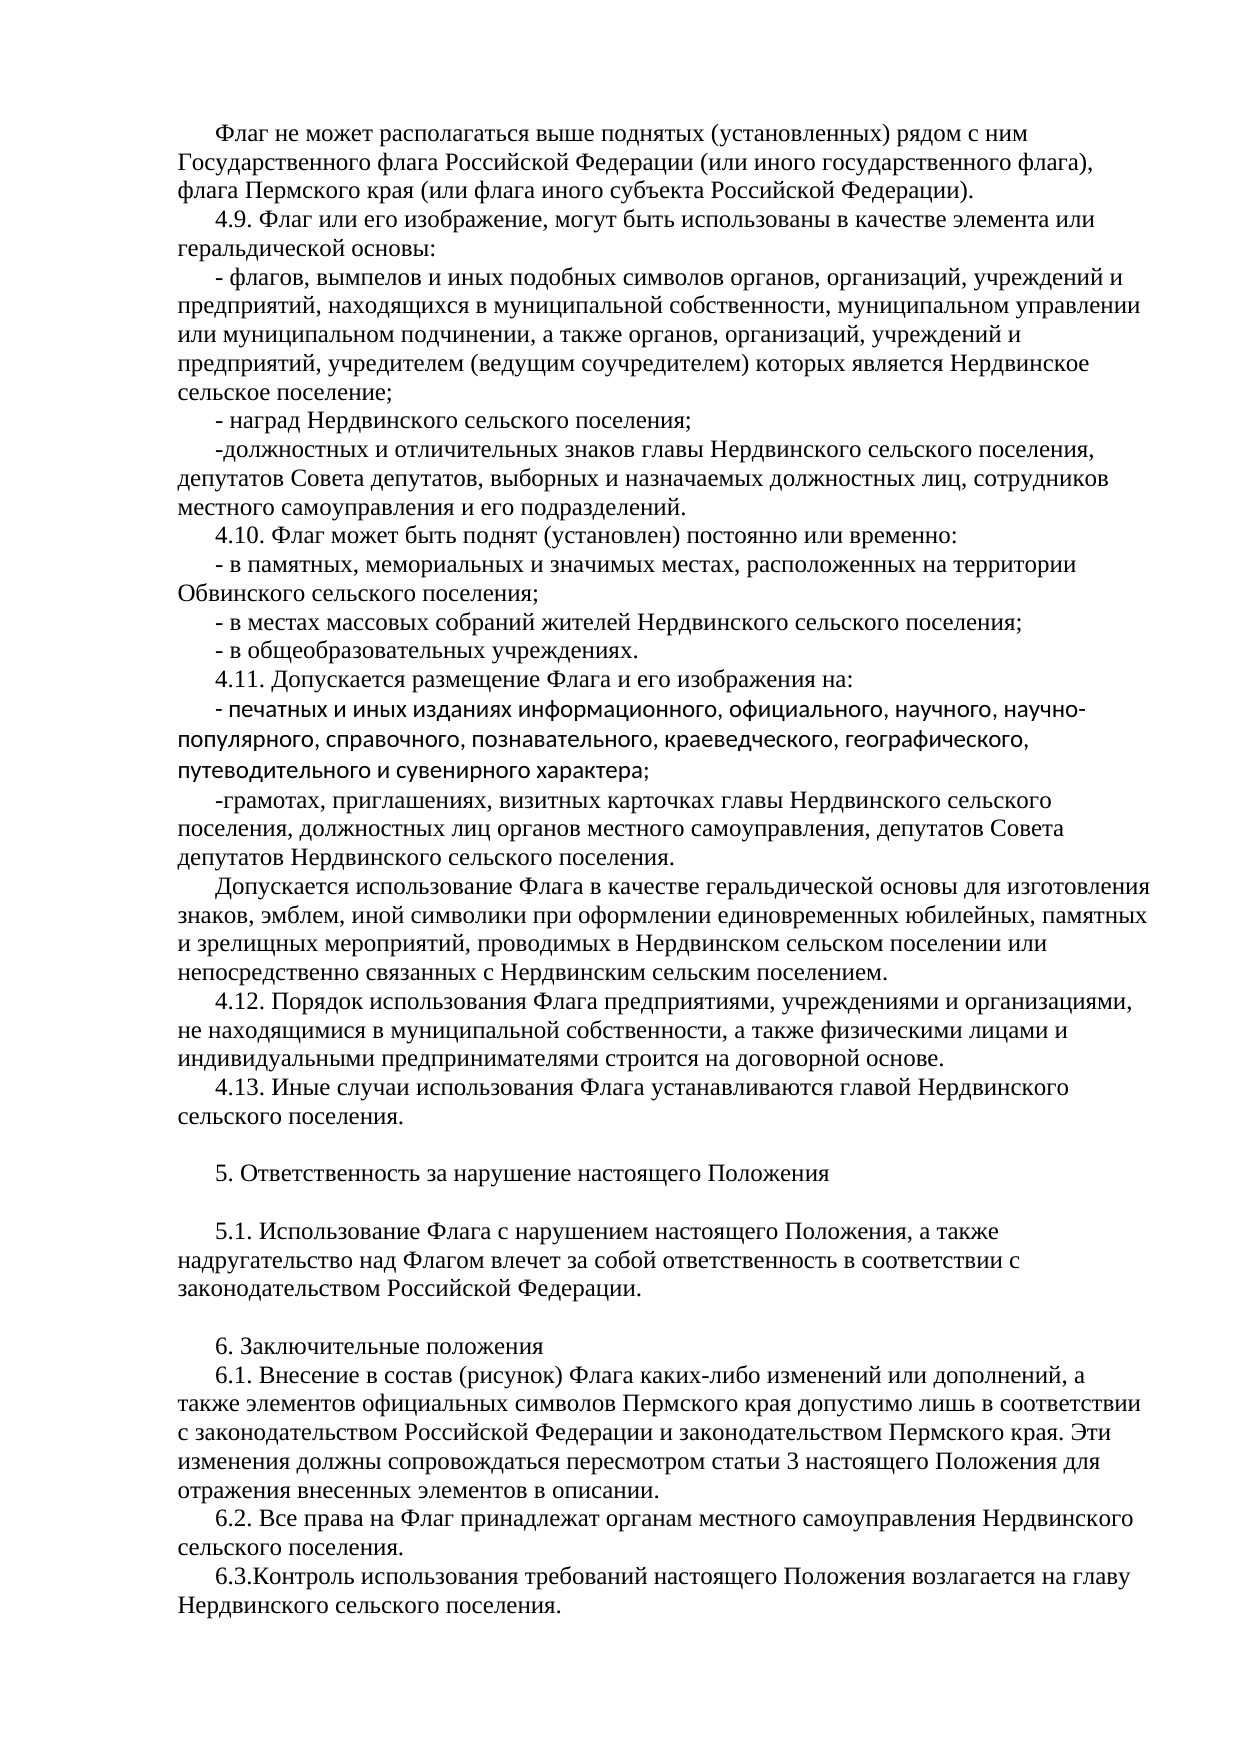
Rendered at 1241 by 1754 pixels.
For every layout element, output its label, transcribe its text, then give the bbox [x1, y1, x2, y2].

text 4.9. Флаг или его изображение, могут быть использованы в качестве элемента или геральдической основы: [177, 204, 1152, 262]
text 6.3.Контроль использования требований настоящего Положения возлагается на главу Нердвинского сельского поселения. [177, 1561, 1152, 1618]
text -грамотах, приглашениях, визитных карточках главы Нердвинского сельского поселения, должностных лиц органов местного самоуправления, депутатов Совета депутатов Нердвинского сельского поселения. [177, 785, 1152, 871]
text 4.12. Порядок использования Флага предприятиями, учреждениями и организациями, не находящимися в муниципальной собственности, а также физическими лицами и индивидуальными предпринимателями строится на договорной основе. [177, 986, 1152, 1072]
text - в памятных, мемориальных и значимых местах, расположенных на территории Обвинского сельского поселения; [177, 549, 1152, 607]
text -должностных и отличительных знаков главы Нердвинского сельского поселения, депутатов Совета депутатов, выборных и назначаемых должностных лиц, сотрудников местного самоуправления и его подразделений. [177, 434, 1152, 521]
text 6.1. Внесение в состав (рисунок) Флага каких-либо изменений или дополнений, а также элементов официальных символов Пермского края допустимо лишь в соответствии с законодательством Российской Федерации и законодательством Пермского края. Эти изменения должны сопровождаться пересмотром статьи 3 настоящего Положения для отражения внесенных элементов в описании. [177, 1360, 1152, 1503]
text - флагов, вымпелов и иных подобных символов органов, организаций, учреждений и предприятий, находящихся в муниципальной собственности, муниципальном управлении или муниципальном подчинении, а также органов, организаций, учреждений и предприятий, учредителем (ведущим соучредителем) которых является Нердвинское сельское поселение; [177, 262, 1152, 406]
text 5.1. Использование Флага с нарушением настоящего Положения, а также надругательство над Флагом влечет за собой ответственность в соответствии с законодательством Российской Федерации. [177, 1216, 1152, 1302]
text Флаг не может располагаться выше поднятых (установленных) рядом с ним Государственного флага Российской Федерации (или иного государственного флага), флага Пермского края (или флага иного субъекта Российской Федерации). [177, 118, 1152, 204]
text - в общеобразовательных учреждениях. [177, 636, 1152, 664]
text 4.13. Иные случаи использования Флага устанавливаются главой Нердвинского сельского поселения. [177, 1072, 1152, 1130]
text - печатных и иных изданиях информационного, официального, научного, научно-популярного, справочного, познавательного, краеведческого, географического, путеводительного и сувенирного характера; [177, 693, 1152, 785]
text 6. Заключительные положения [177, 1331, 1152, 1360]
text 4.11. Допускается размещение Флага и его изображения на: [177, 664, 1152, 693]
text 4.10. Флаг может быть поднят (установлен) постоянно или временно: [177, 521, 1152, 549]
text Допускается использование Флага в качестве геральдической основы для изготовления знаков, эмблем, иной символики при оформлении единовременных юбилейных, памятных и зрелищных мероприятий, проводимых в Нердвинском сельском поселении или непосредственно связанных с Нердвинским сельским поселением. [177, 871, 1152, 986]
text 6.2. Все права на Флаг принадлежат органам местного самоуправления Нердвинского сельского поселения. [177, 1503, 1152, 1561]
text - в местах массовых собраний жителей Нердвинского сельского поселения; [177, 607, 1152, 636]
text - наград Нердвинского сельского поселения; [177, 406, 1152, 434]
text 5. Ответственность за нарушение настоящего Положения [177, 1158, 1152, 1187]
